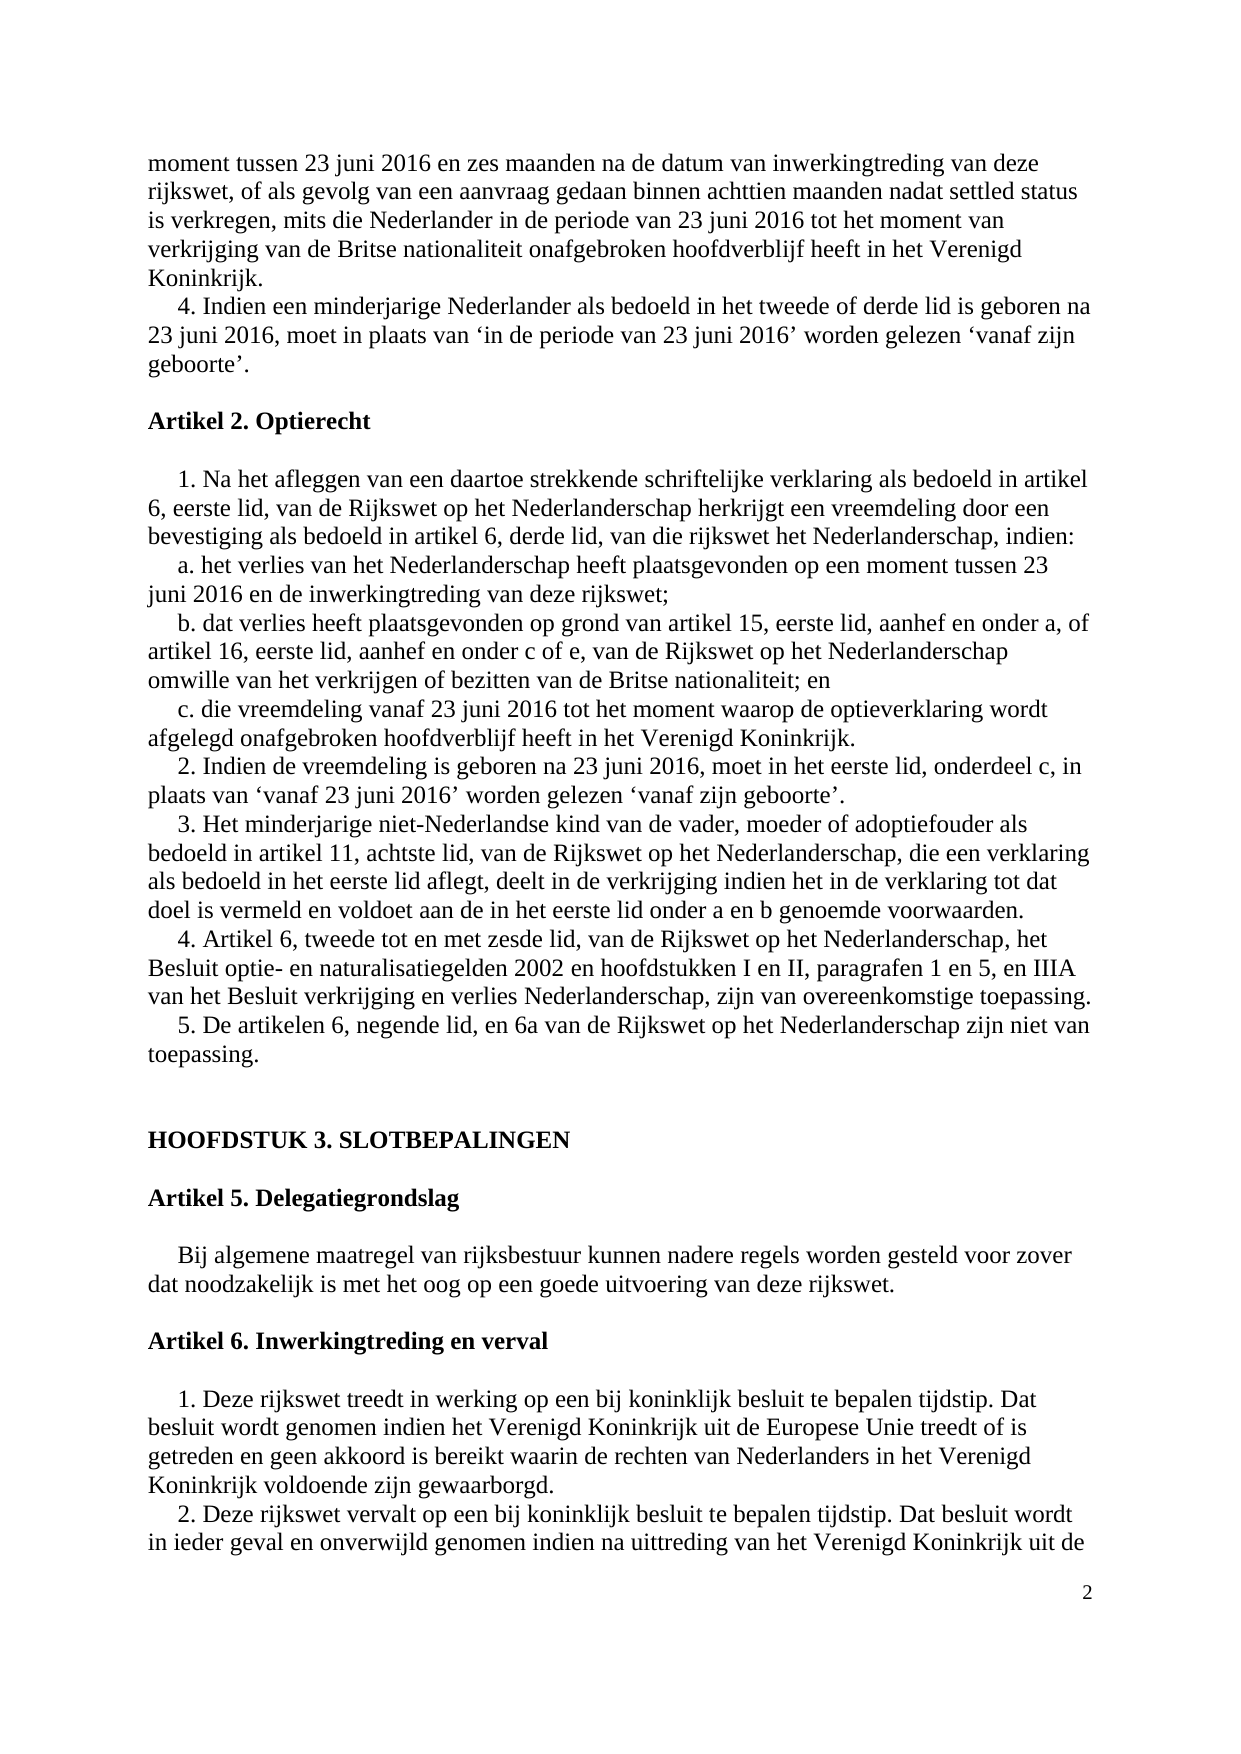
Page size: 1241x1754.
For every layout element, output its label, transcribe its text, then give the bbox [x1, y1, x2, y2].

text 4. Artikel 6, tweede tot en met zesde lid, van de Rijkswet op het Nederlanderschap, het Besluit optie- en naturalisatiegelden 2002 en hoofdstukken I en II, paragrafen 1 en 5, en IIIA van het Besluit verkrijging en verlies Nederlanderschap, zijn van overeenkomstige toepassing. [148, 924, 1092, 1010]
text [148, 148, 1092, 291]
text 1. Na het afleggen van een daartoe strekkende schriftelijke verklaring als bedoeld in artikel 6, eerste lid, van de Rijkswet op het Nederlanderschap herkrijgt een vreemdeling door een bevestiging als bedoeld in artikel 6, derde lid, van die rijkswet het Nederlanderschap, indien: [148, 464, 1092, 550]
text 4. Indien een minderjarige Nederlander als bedoeld in het tweede of derde lid is geboren na 23 juni 2016, moet in plaats van ‘in de periode van 23 juni 2016’ worden gelezen ‘vanaf zijn geboorte’. [148, 291, 1092, 378]
text a. het verlies van het Nederlanderschap heeft plaatsgevonden op een moment tussen 23 juni 2016 en de inwerkingtreding van deze rijkswet; [148, 550, 1092, 608]
text Artikel 2. Optierecht [148, 406, 1092, 435]
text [148, 1499, 1092, 1556]
text 1. Deze rijkswet treedt in werking op een bij koninklijk besluit te bepalen tijdstip. Dat besluit wordt genomen indien het Verenigd Koninkrijk uit de Europese Unie treedt of is getreden en geen akkoord is bereikt waarin de rechten van Nederlanders in het Verenigd Koninkrijk voldoende zijn gewaarborgd. [148, 1384, 1092, 1499]
text c. die vreemdeling vanaf 23 juni 2016 tot het moment waarop de optieverklaring wordt afgelegd onafgebroken hoofdverblijf heeft in het Verenigd Koninkrijk. [148, 694, 1092, 751]
text Artikel 5. Delegatiegrondslag [148, 1183, 1092, 1211]
text Bij algemene maatregel van rijksbestuur kunnen nadere regels worden gesteld voor zover dat noodzakelijk is met het oog op een goede uitvoering van deze rijkswet. [148, 1240, 1092, 1298]
text HOOFDSTUK 3. SLOTBEPALINGEN [148, 1125, 1092, 1154]
text 2. Indien de vreemdeling is geboren na 23 juni 2016, moet in het eerste lid, onderdeel c, in plaats van ‘vanaf 23 juni 2016’ worden gelezen ‘vanaf zijn geboorte’. [148, 751, 1092, 809]
text b. dat verlies heeft plaatsgevonden op grond van artikel 15, eerste lid, aanhef en onder a, of artikel 16, eerste lid, aanhef en onder c of e, van de Rijkswet op het Nederlanderschap omwille van het verkrijgen of bezitten van de Britse nationaliteit; en [148, 608, 1092, 694]
text 3. Het minderjarige niet-Nederlandse kind van de vader, moeder of adoptiefouder als bedoeld in artikel 11, achtste lid, van de Rijkswet op het Nederlanderschap, die een verklaring als bedoeld in het eerste lid aflegt, deelt in de verkrijging indien het in de verklaring tot dat doel is vermeld en voldoet aan de in het eerste lid onder a en b genoemde voorwaarden. [148, 809, 1092, 924]
text Artikel 6. Inwerkingtreding en verval [148, 1326, 1092, 1355]
text 5. De artikelen 6, negende lid, en 6a van de Rijkswet op het Nederlanderschap zijn niet van toepassing. [148, 1010, 1092, 1068]
